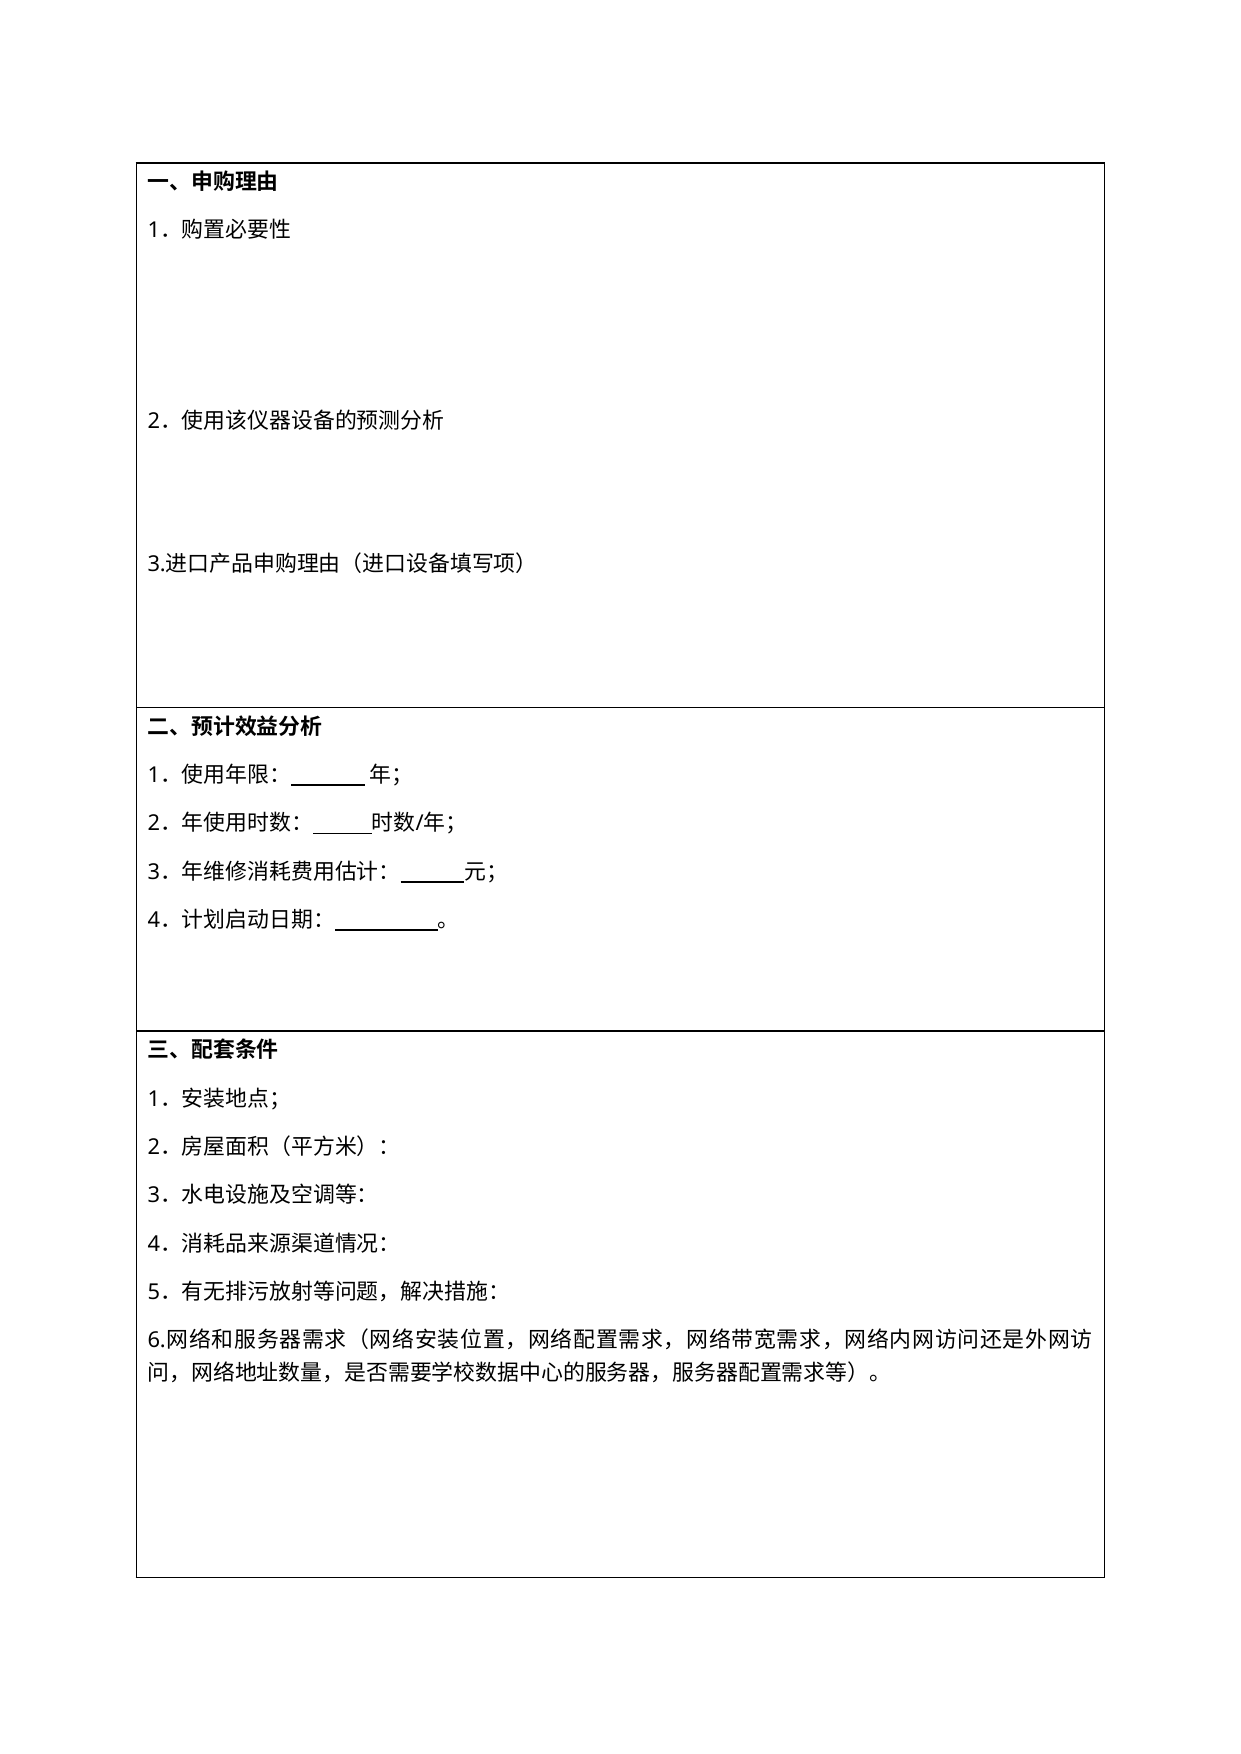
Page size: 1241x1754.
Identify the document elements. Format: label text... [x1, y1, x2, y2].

table_cell 二、预计效益分析 1．使用年限： 年； 2．年使用时数： 时数/年； 3．年维修消耗费用估计： 元； 4．计划启动日期： 。 [137, 708, 1104, 1030]
table_cell 三、配套条件 1．安装地点； 2．房屋面积（平方米）： 3．水电设施及空调等： 4．消耗品来源渠道情况： 5．有无排污放射等问题，解决措施： 6.网络和服务器需求（网络安装位置，网络配置需求，网络带宽需求，网络内网访问还是外网访问，网络地址数量，是否需要学校数据中心的服务器，服务器配置需求等）。 [137, 1032, 1104, 1576]
table_cell 一、申购理由 1．购置必要性 2．使用该仪器设备的预测分析 3.进口产品申购理由（进口设备填写项） [137, 164, 1104, 707]
